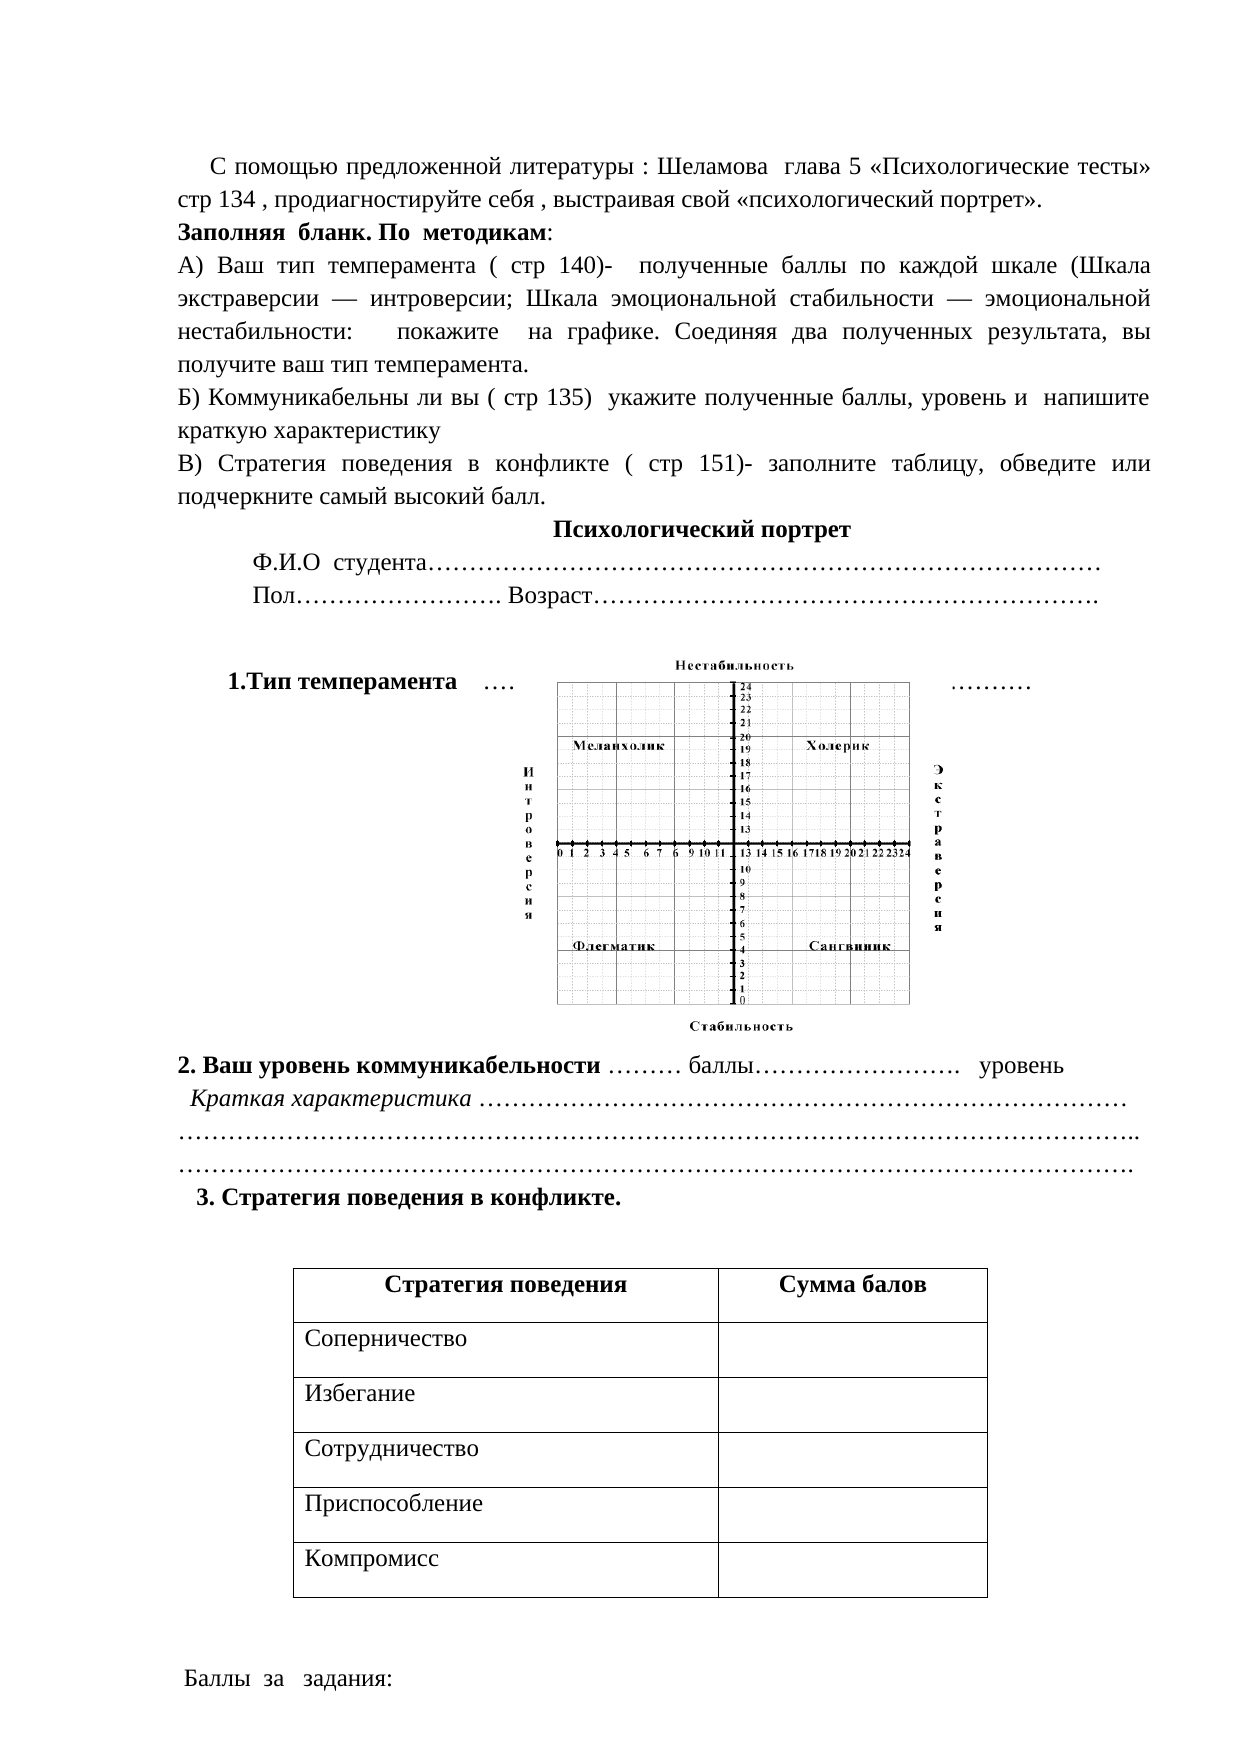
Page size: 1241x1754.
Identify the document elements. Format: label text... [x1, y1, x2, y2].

table_cell Сотрудничество [294, 1433, 718, 1487]
list Психологический портрет [252, 514, 1152, 543]
table_cell [719, 1543, 987, 1597]
list Краткая характеристика …………………………………………………………………… [177, 1083, 1152, 1111]
text 1.Тип темперамента ………………………………………………………… [953, 666, 1152, 695]
table_cell Приспособление [294, 1488, 718, 1542]
table_cell Соперничество [294, 1323, 718, 1377]
list В) Стратегия поведения в конфликте ( стр 151)- заполните таблицу, обведите или подчеркните самый высокий балл. [177, 448, 1152, 510]
table_cell [719, 1433, 987, 1487]
table_header Стратегия поведения [294, 1269, 718, 1322]
table_cell [719, 1323, 987, 1377]
list А) Ваш тип темперамента ( стр 140)- полученные баллы по каждой шкале (Шкала экстраверсии — интроверсии; Шкала эмоциональной стабильности — эмоциональной нестабильности: покажите на графике. Соединяя два полученных результата, вы получите ваш тип темперамента. [177, 250, 1152, 378]
list Пол……………………. Возраст……………………………………………………. [252, 580, 1152, 609]
list 2. Ваш уровень коммуникабельности ……… баллы……………………. уровень [177, 1050, 1152, 1078]
list Ф.И.О студента……………………………………………………………………… [252, 547, 1152, 576]
list 3. Стратегия поведения в конфликте. [177, 1182, 1152, 1211]
picture [513, 642, 953, 1044]
list Баллы за задания: [177, 1663, 1152, 1692]
text 1.Тип темперамента ………………………………………………………… [177, 666, 513, 695]
table_header Сумма балов [719, 1269, 987, 1322]
table_cell Избегание [294, 1378, 718, 1432]
list ……………………………………………………………………………………………………. [177, 1149, 1152, 1177]
list Заполняя бланк. По методикам: [177, 217, 1152, 246]
list …………………………………………………………………………………………………….. [177, 1116, 1152, 1144]
list С помощью предложенной литературы : Шеламова глава 5 «Психологические тесты» стр 134 , продиагностируйте себя , выстраивая свой «психологический портрет». [177, 151, 1152, 213]
table_cell [719, 1378, 987, 1432]
table_cell [719, 1488, 987, 1542]
list Б) Коммуникабельны ли вы ( стр 135) укажите полученные баллы, уровень и напишите краткую характеристику [177, 382, 1152, 444]
table_cell Компромисс [294, 1543, 718, 1597]
